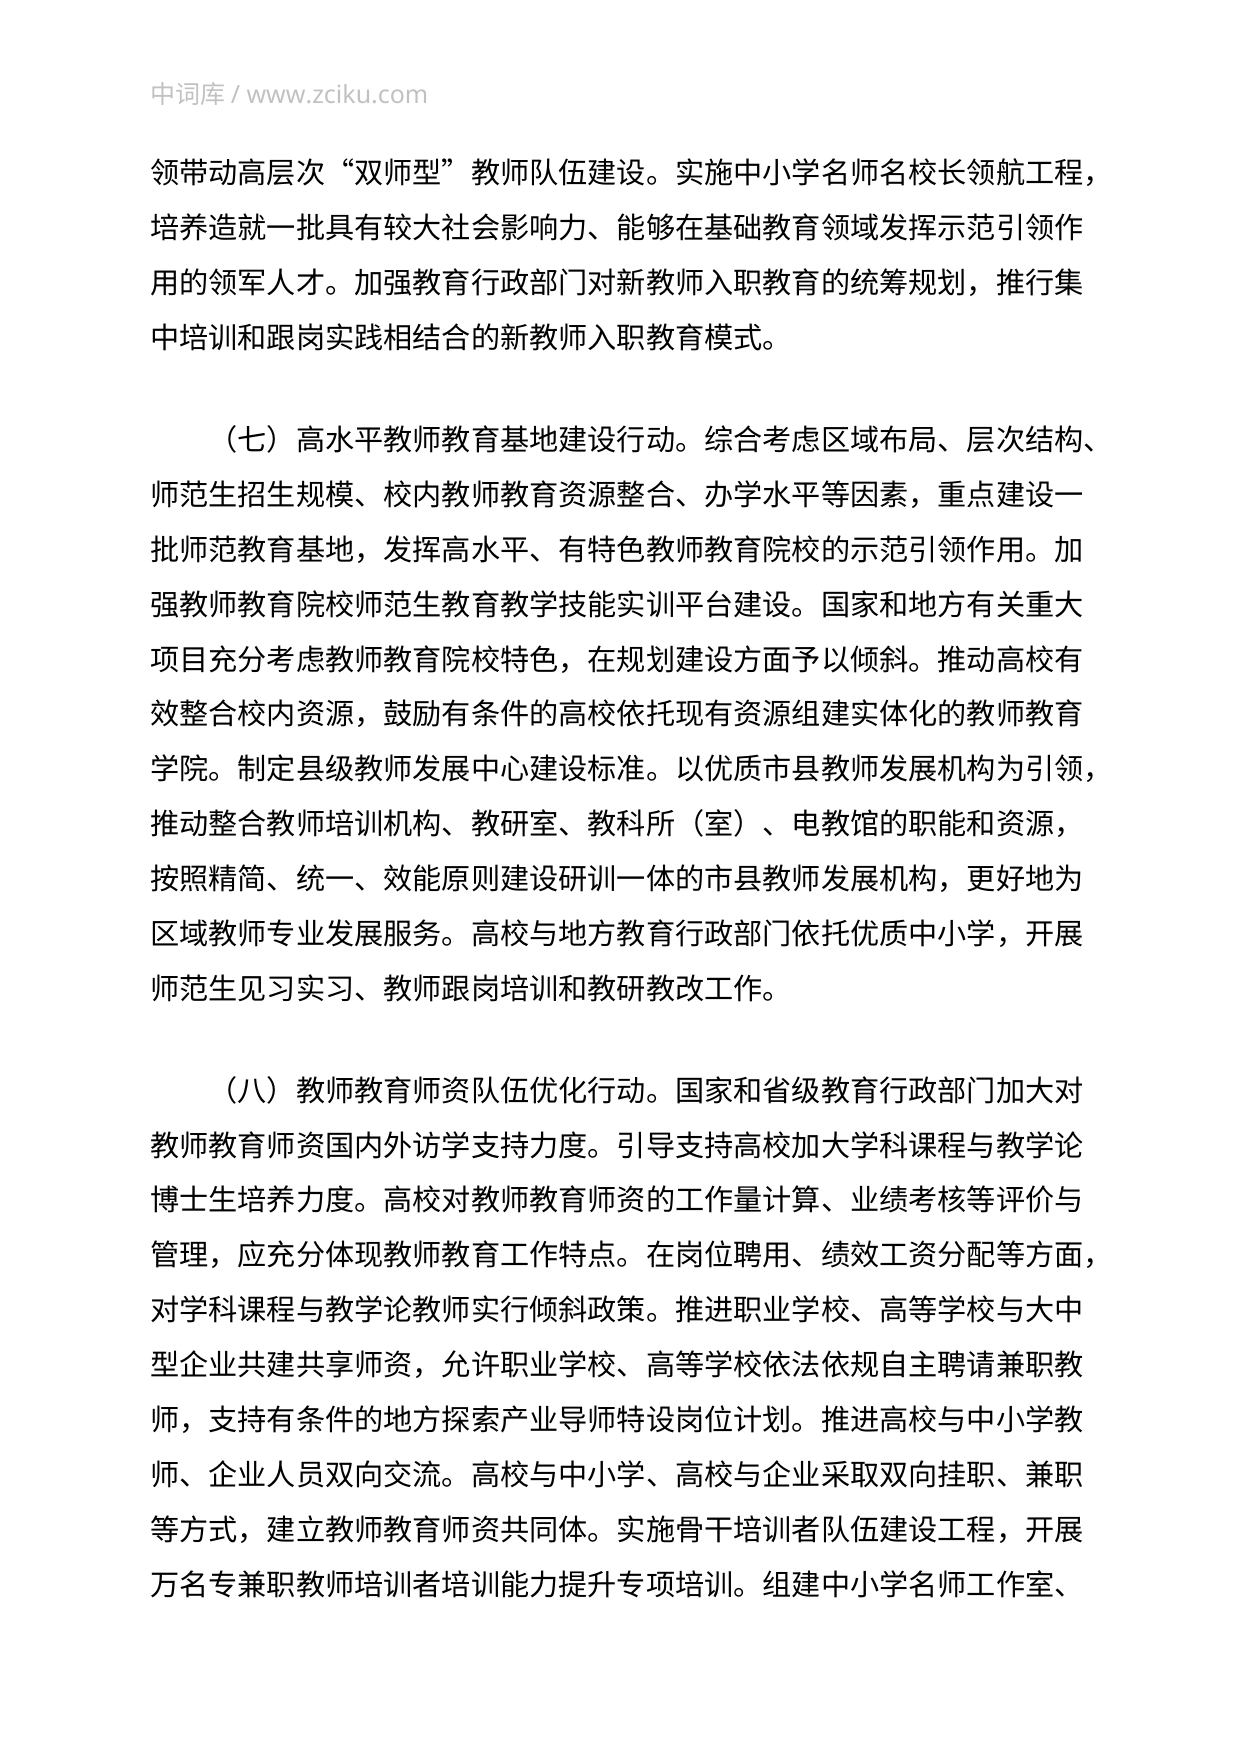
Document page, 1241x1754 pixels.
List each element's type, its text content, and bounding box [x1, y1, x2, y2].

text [150, 150, 1090, 357]
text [150, 1067, 1090, 1603]
text （七）高水平教师教育基地建设行动。综合考虑区域布局、层次结构、师范生招生规模、校内教师教育资源整合、办学水平等因素，重点建设一批师范教育基地，发挥高水平、有特色教师教育院校的示范引领作用。加强教师教育院校师范生教育教学技能实训平台建设。国家和地方有关重大项目充分考虑教师教育院校特色，在规划建设方面予以倾斜。推动高校有效整合校内资源，鼓励有条件的高校依托现有资源组建实体化的教师教育学院。制定县级教师发展中心建设标准。以优质市县教师发展机构为引领，推动整合教师培训机构、教研室、教科所（室）、电教馆的职能和资源，按照精简、统一、效能原则建设研训一体的市县教师发展机构，更好地为区域教师专业发展服务。高校与地方教育行政部门依托优质中小学，开展师范生见习实习、教师跟岗培训和教研教改工作。 [150, 416, 1090, 1008]
